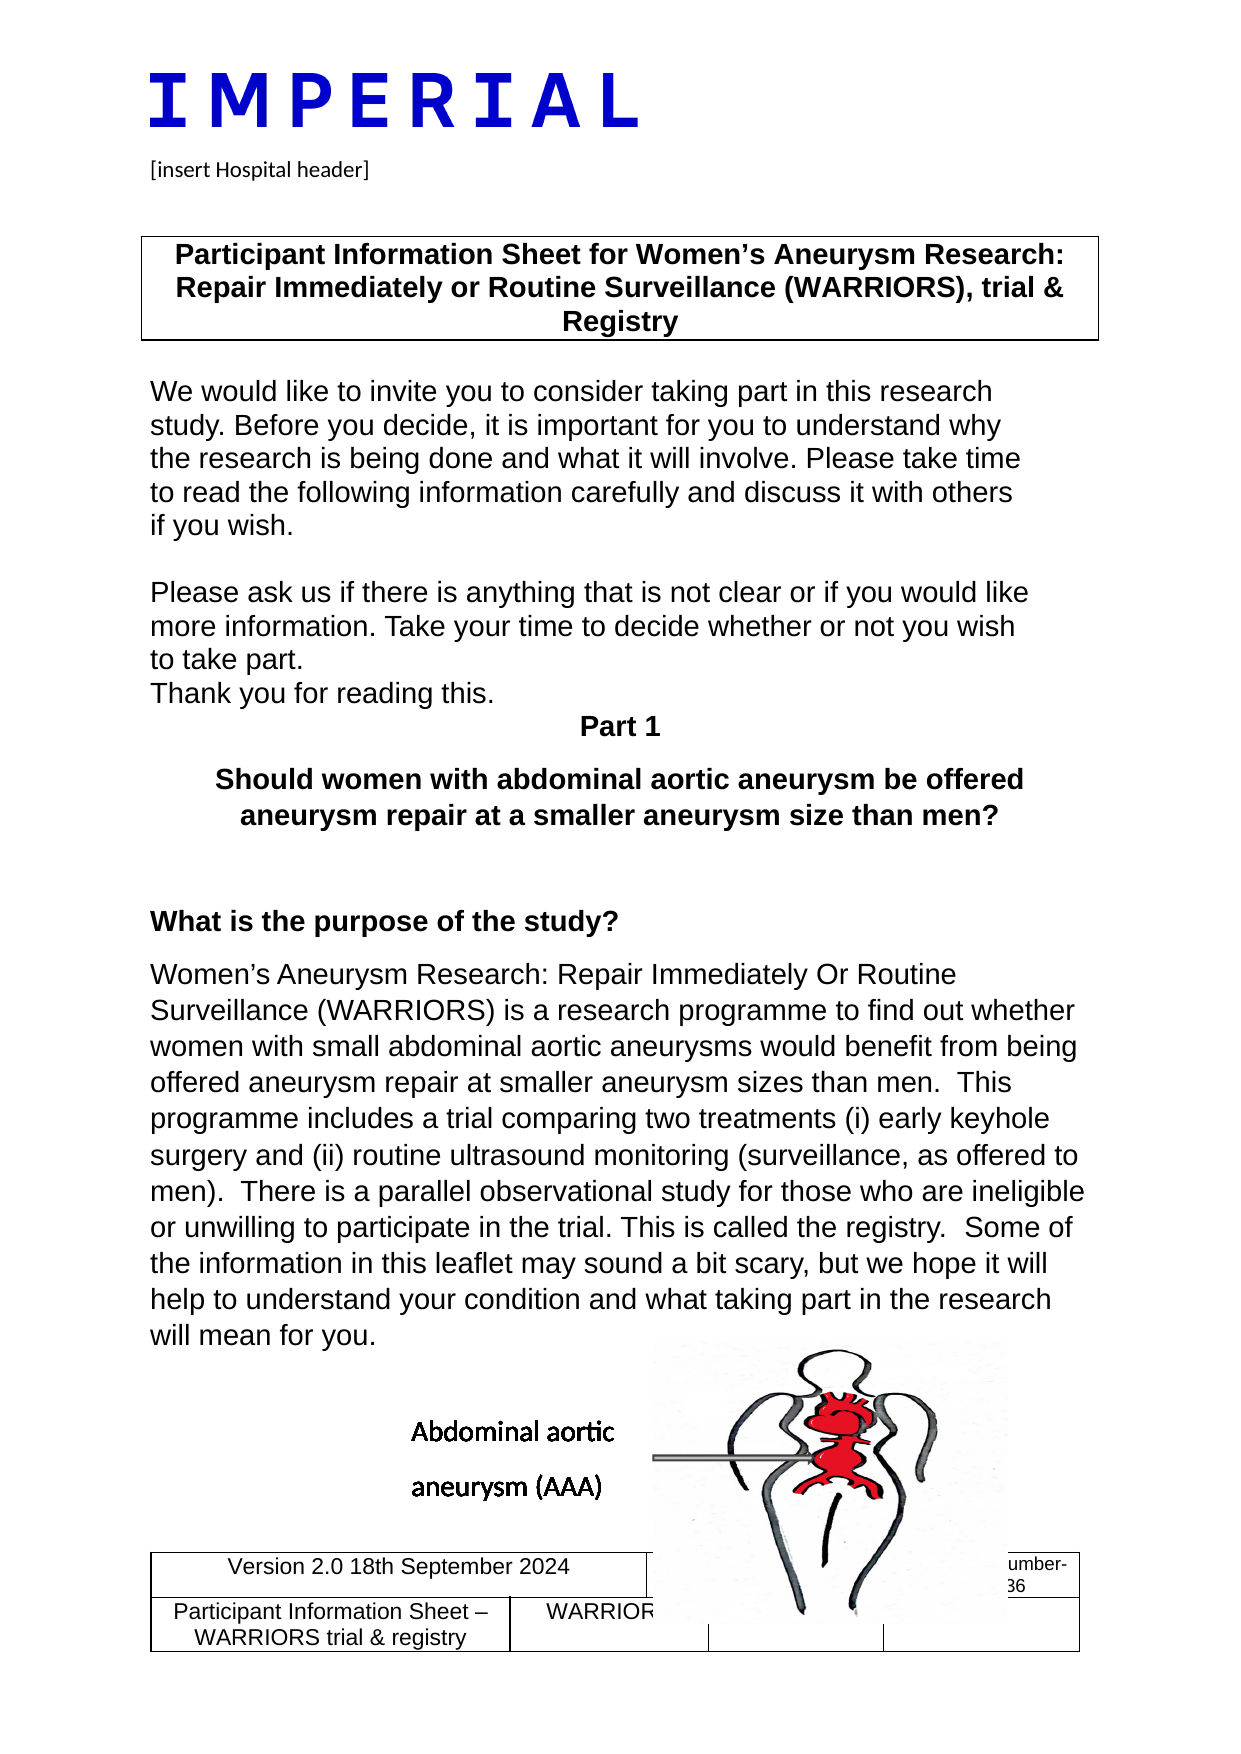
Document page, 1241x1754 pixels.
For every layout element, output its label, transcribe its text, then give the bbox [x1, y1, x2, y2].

picture [653, 1341, 1008, 1624]
text Please ask us if there is anything that is not clear or if you would like more information. Take your time to decide whether or not you wish to take part. [150, 575, 1031, 676]
text What is the purpose of the study? [150, 904, 1090, 938]
text We would like to invite you to consider taking part in this research study. Before you decide, it is important for you to understand why the research is being done and what it will involve. Please take time to read the following information carefully and discuss it with others if you wish. [150, 374, 1031, 542]
text Part 1 [150, 709, 1090, 743]
picture [150, 73, 638, 127]
text Should women with abdominal aortic aneurysm be offered aneurysm repair at a smaller aneurysm size than men? [150, 762, 1090, 832]
text Women’s Aneurysm Research: Repair Immediately Or Routine Surveillance (WARRIORS) is a research programme to find out whether women with small abdominal aortic aneurysms would benefit from being offered aneurysm repair at smaller aneurysm sizes than men. This programme includes a trial comparing two treatments (i) early keyhole surgery and (ii) routine ultrasound monitoring (surveillance, as offered to men). There is a parallel observational study for those who are ineligible or unwilling to participate in the trial. This is called the registry. Some of the information in this leaflet may sound a bit scary, but we hope it will help to understand your condition and what taking part in the research will mean for you. [150, 957, 1090, 1352]
text Participant Information Sheet for Women’s Aneurysm Research: Repair Immediately or Routine Surveillance (WARRIORS), trial & Registry [142, 237, 1098, 339]
text Thank you for reading this. [150, 676, 1031, 709]
